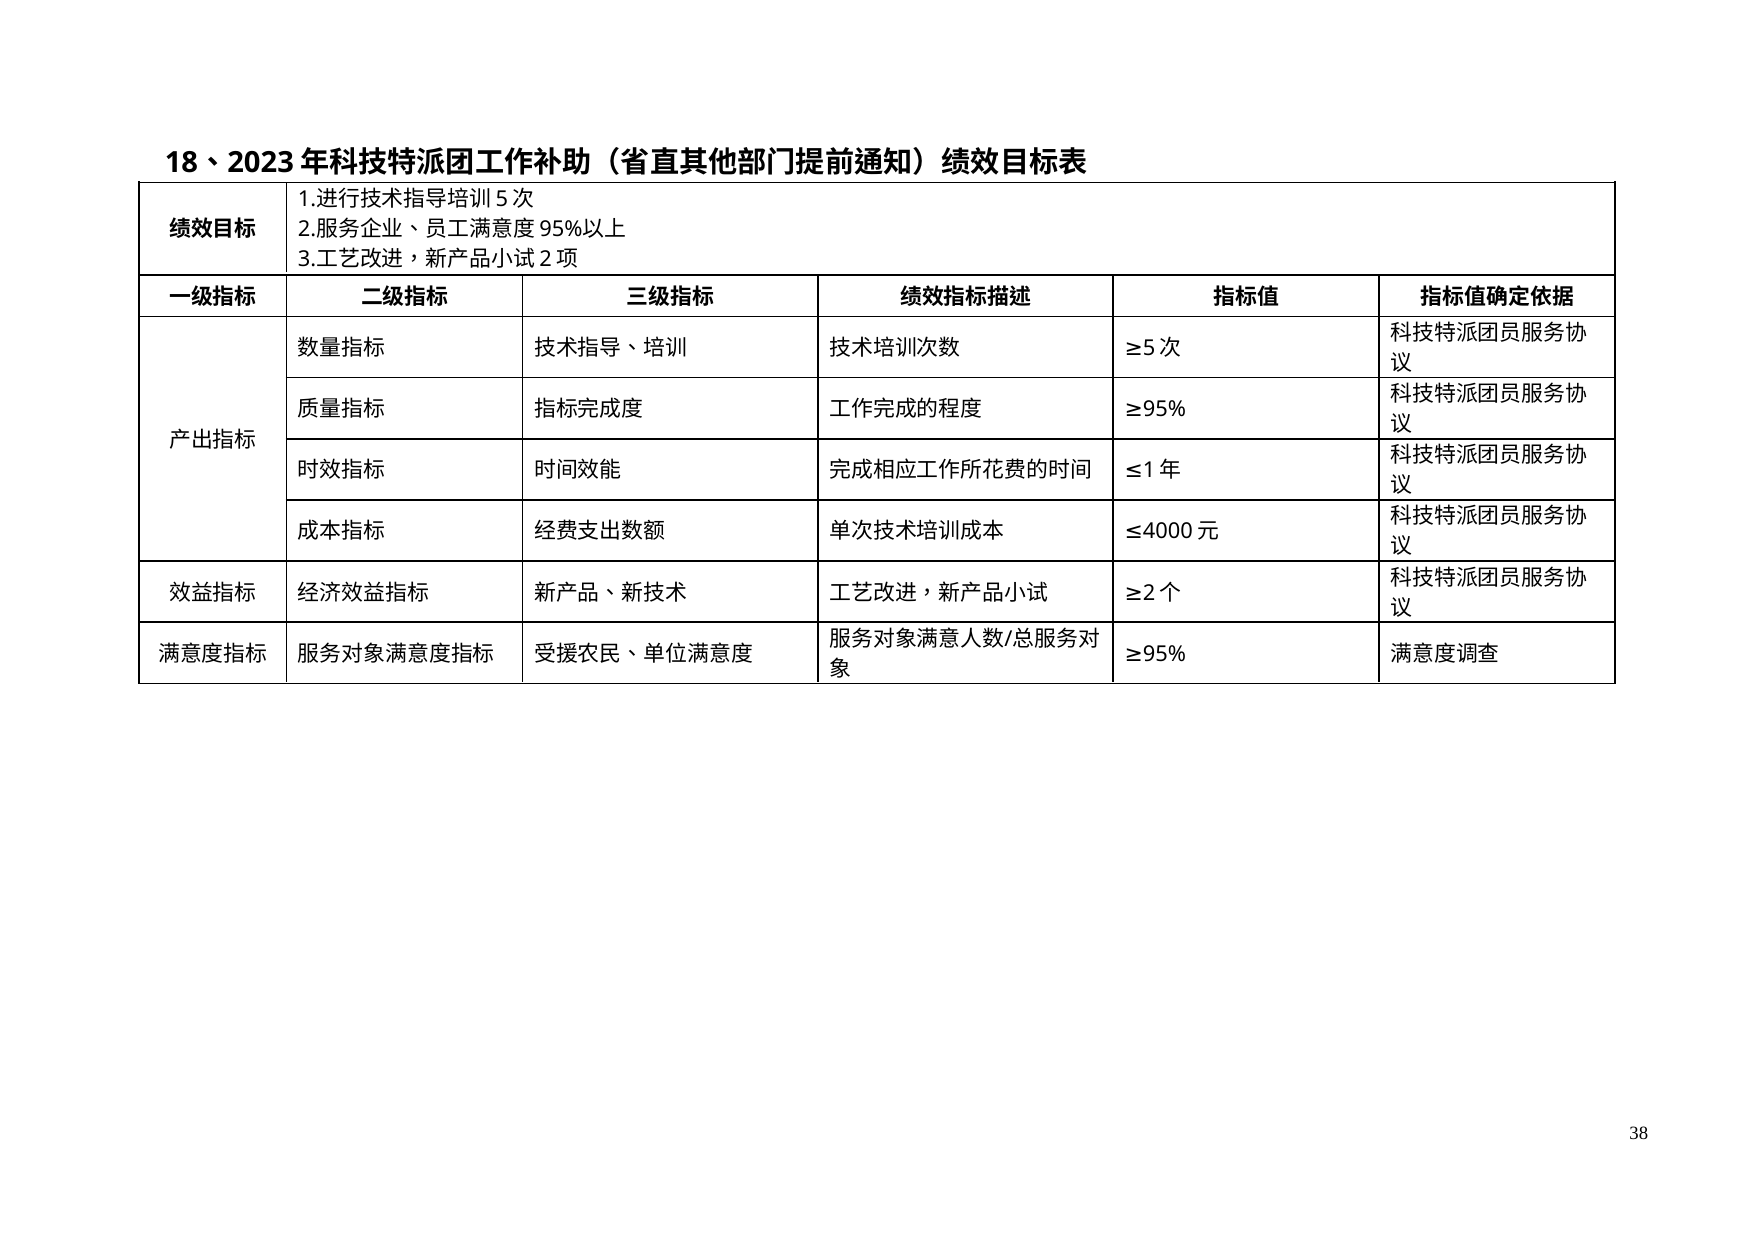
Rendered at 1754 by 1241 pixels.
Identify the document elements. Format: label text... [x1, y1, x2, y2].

table_cell ≥95% [1114, 623, 1378, 682]
table_cell 技术指导、培训 [523, 317, 817, 377]
table_cell 时间效能 [523, 440, 817, 499]
table_cell 完成相应工作所花费的时间 [819, 440, 1112, 499]
table_cell 科技特派团员服务协议 [1380, 501, 1614, 560]
table_cell 经济效益指标 [287, 562, 522, 621]
table_cell ≥95% [1114, 378, 1378, 438]
table_cell 质量指标 [287, 378, 522, 438]
table_cell 科技特派团员服务协议 [1380, 378, 1614, 438]
table_cell 科技特派团员服务协议 [1380, 317, 1614, 377]
table_cell 工艺改进，新产品小试 [819, 562, 1112, 621]
table_cell 满意度指标 [140, 623, 286, 682]
table_header 二级指标 [287, 276, 522, 316]
table_header 绩效指标描述 [819, 276, 1112, 316]
table_header 1.进行技术指导培训5次 2.服务企业、员工满意度95%以上 3.工艺改进，新产品小试2项 [287, 183, 1614, 272]
table_cell 科技特派团员服务协议 [1380, 562, 1614, 621]
table_cell 服务对象满意人数/总服务对象 [819, 623, 1112, 682]
table_cell 成本指标 [287, 501, 522, 560]
table_cell 时效指标 [287, 440, 522, 499]
table_cell 满意度调查 [1380, 623, 1614, 682]
table_cell 受援农民、单位满意度 [523, 623, 817, 682]
table_header 一级指标 [140, 276, 286, 316]
table_cell 技术培训次数 [819, 317, 1112, 377]
table_cell 产出指标 [140, 317, 286, 560]
table_cell ≥5次 [1114, 317, 1378, 377]
table_header 三级指标 [523, 276, 817, 316]
table_cell ≥2个 [1114, 562, 1378, 621]
table_cell ≤1年 [1114, 440, 1378, 499]
table_cell 数量指标 [287, 317, 522, 377]
table_cell 效益指标 [140, 562, 286, 621]
table_cell 工作完成的程度 [819, 378, 1112, 438]
table_cell 经费支出数额 [523, 501, 817, 560]
text 18、2023年科技特派团工作补助（省直其他部门提前通知）绩效目标表 [106, 142, 1648, 181]
table_cell 科技特派团员服务协议 [1380, 440, 1614, 499]
table_header 绩效目标 [140, 183, 286, 272]
table_cell ≤4000元 [1114, 501, 1378, 560]
table_cell 单次技术培训成本 [819, 501, 1112, 560]
table_header 指标值确定依据 [1380, 276, 1614, 316]
table_cell 服务对象满意度指标 [287, 623, 522, 682]
table_header 指标值 [1114, 276, 1378, 316]
table_cell 新产品、新技术 [523, 562, 817, 621]
table_cell 指标完成度 [523, 378, 817, 438]
